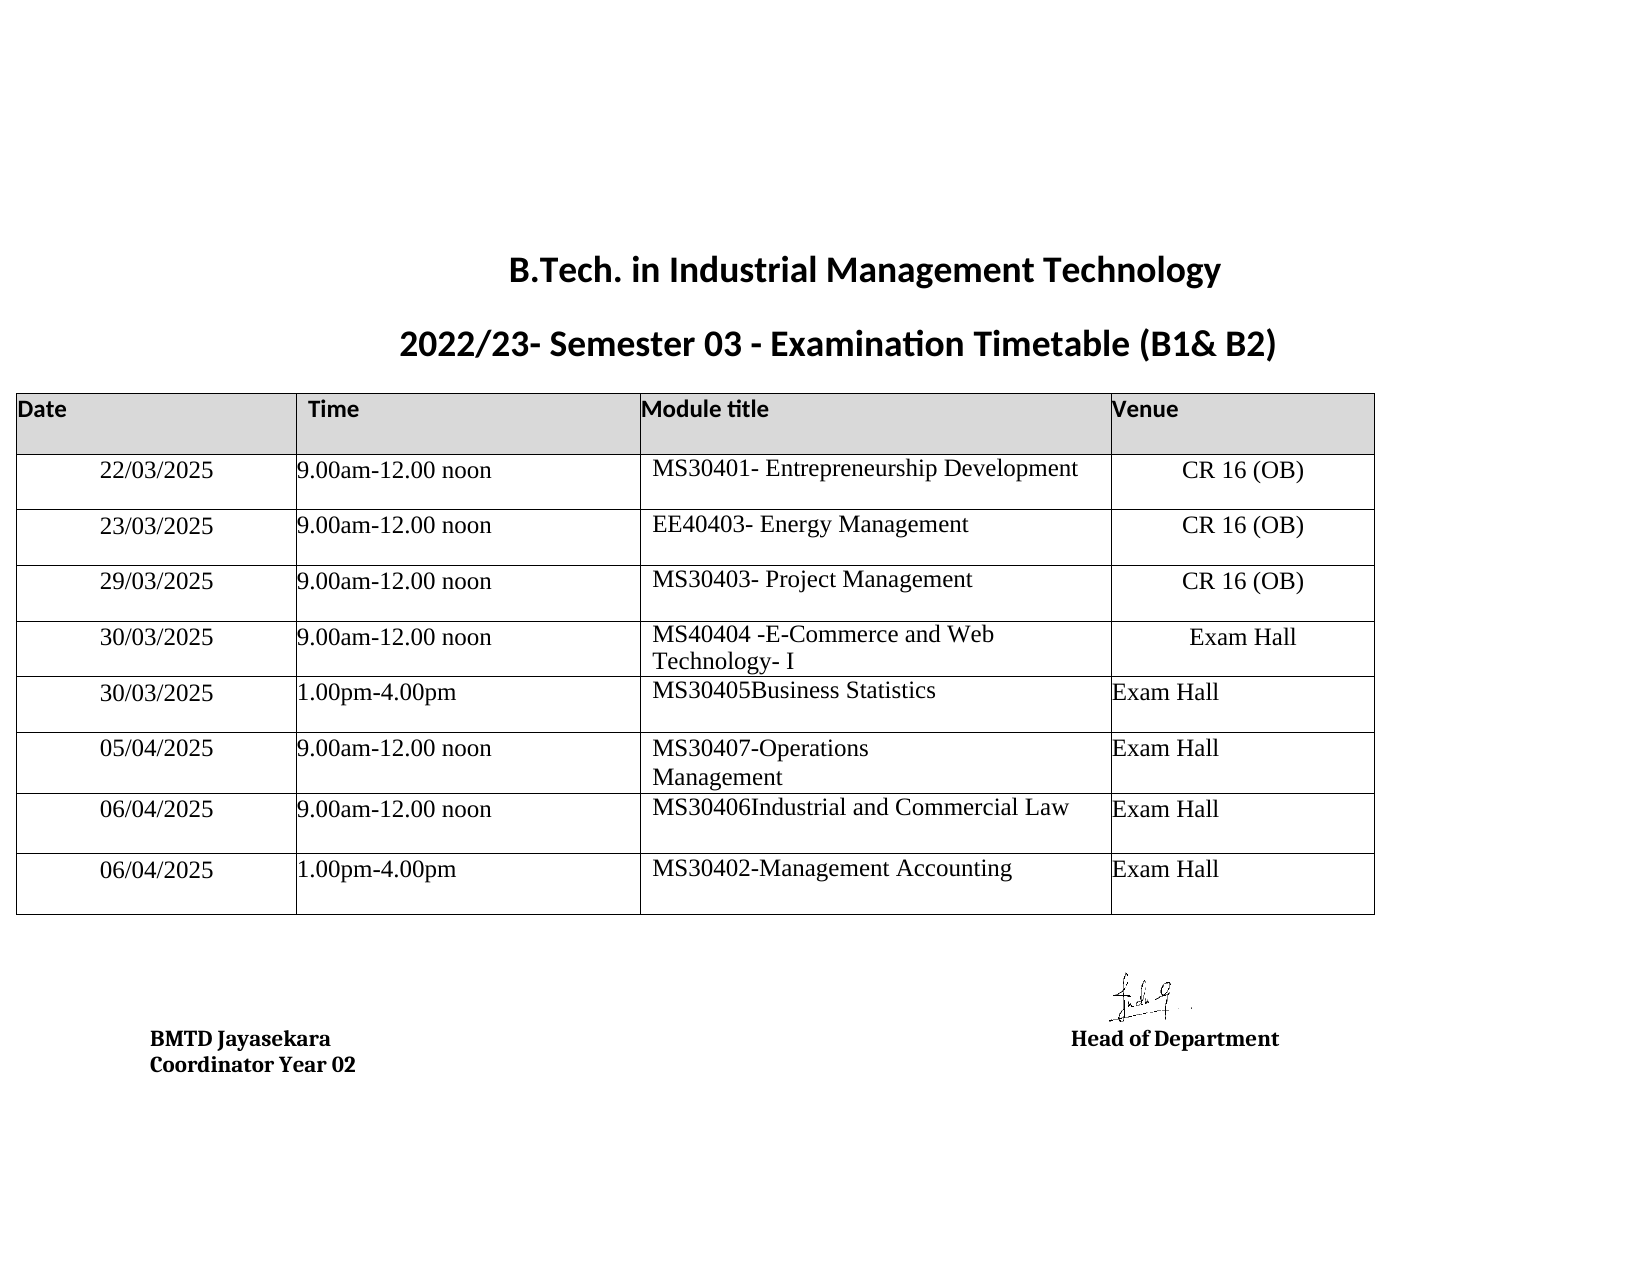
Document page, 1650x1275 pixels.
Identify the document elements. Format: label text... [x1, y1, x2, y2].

table_cell 1.00pm-4.00pm [297, 677, 640, 732]
table_cell 9.00am-12.00 noon [297, 566, 640, 621]
table_header Date [17, 394, 296, 454]
table_cell MS30403- Project Management [641, 566, 1111, 621]
table_cell 9.00am-12.00 noon [297, 510, 640, 565]
table_cell MS30406Industrial and Commercial Law [641, 794, 1111, 853]
table_cell Exam Hall [1112, 677, 1374, 732]
table_cell MS40404 -E-Commerce and Web Technology- I [641, 622, 1111, 676]
table_cell CR 16 (OB) [1112, 566, 1374, 621]
table_cell 9.00am-12.00 noon [297, 455, 640, 509]
table_cell MS30405Business Statistics [641, 677, 1111, 732]
table_cell 1.00pm-4.00pm [297, 854, 640, 914]
table_cell EE40403- Energy Management [641, 510, 1111, 565]
table_cell CR 16 (OB) [1112, 510, 1374, 565]
table_cell 30/03/2025 [17, 622, 296, 676]
table_header Time [297, 394, 640, 454]
table_cell 9.00am-12.00 noon [297, 733, 640, 793]
table_cell 05/04/2025 [17, 733, 296, 793]
table_cell 22/03/2025 [17, 455, 296, 509]
table_cell 9.00am-12.00 noon [297, 622, 640, 676]
table_cell 06/04/2025 [17, 854, 296, 914]
table_cell 29/03/2025 [17, 566, 296, 621]
table_cell 30/03/2025 [17, 677, 296, 732]
table_cell Exam Hall [1112, 733, 1374, 793]
table_cell MS30402-Management Accounting [641, 854, 1111, 914]
text Coordinator Year 02 [150, 1052, 1528, 1078]
table_cell 06/04/2025 [17, 794, 296, 853]
text BMTD Jayasekara Head of Department [150, 1026, 1528, 1052]
table_cell CR 16 (OB) [1112, 455, 1374, 509]
text B.Tech. in Industrial Management Technology 2022/23- Semester 03 - Examination Timetable (B1& B2) [392, 246, 1284, 366]
table_cell Exam Hall [1112, 854, 1374, 914]
table_cell 23/03/2025 [17, 510, 296, 565]
table_header Module title [641, 394, 1111, 454]
table_header Venue [1112, 394, 1374, 454]
table_cell MS30407-Operations Management [641, 733, 1111, 793]
table_cell Exam Hall [1112, 794, 1374, 853]
table_cell Exam Hall [1112, 622, 1374, 676]
table_cell MS30401- Entrepreneurship Development [641, 455, 1111, 509]
table_cell 9.00am-12.00 noon [297, 794, 640, 853]
